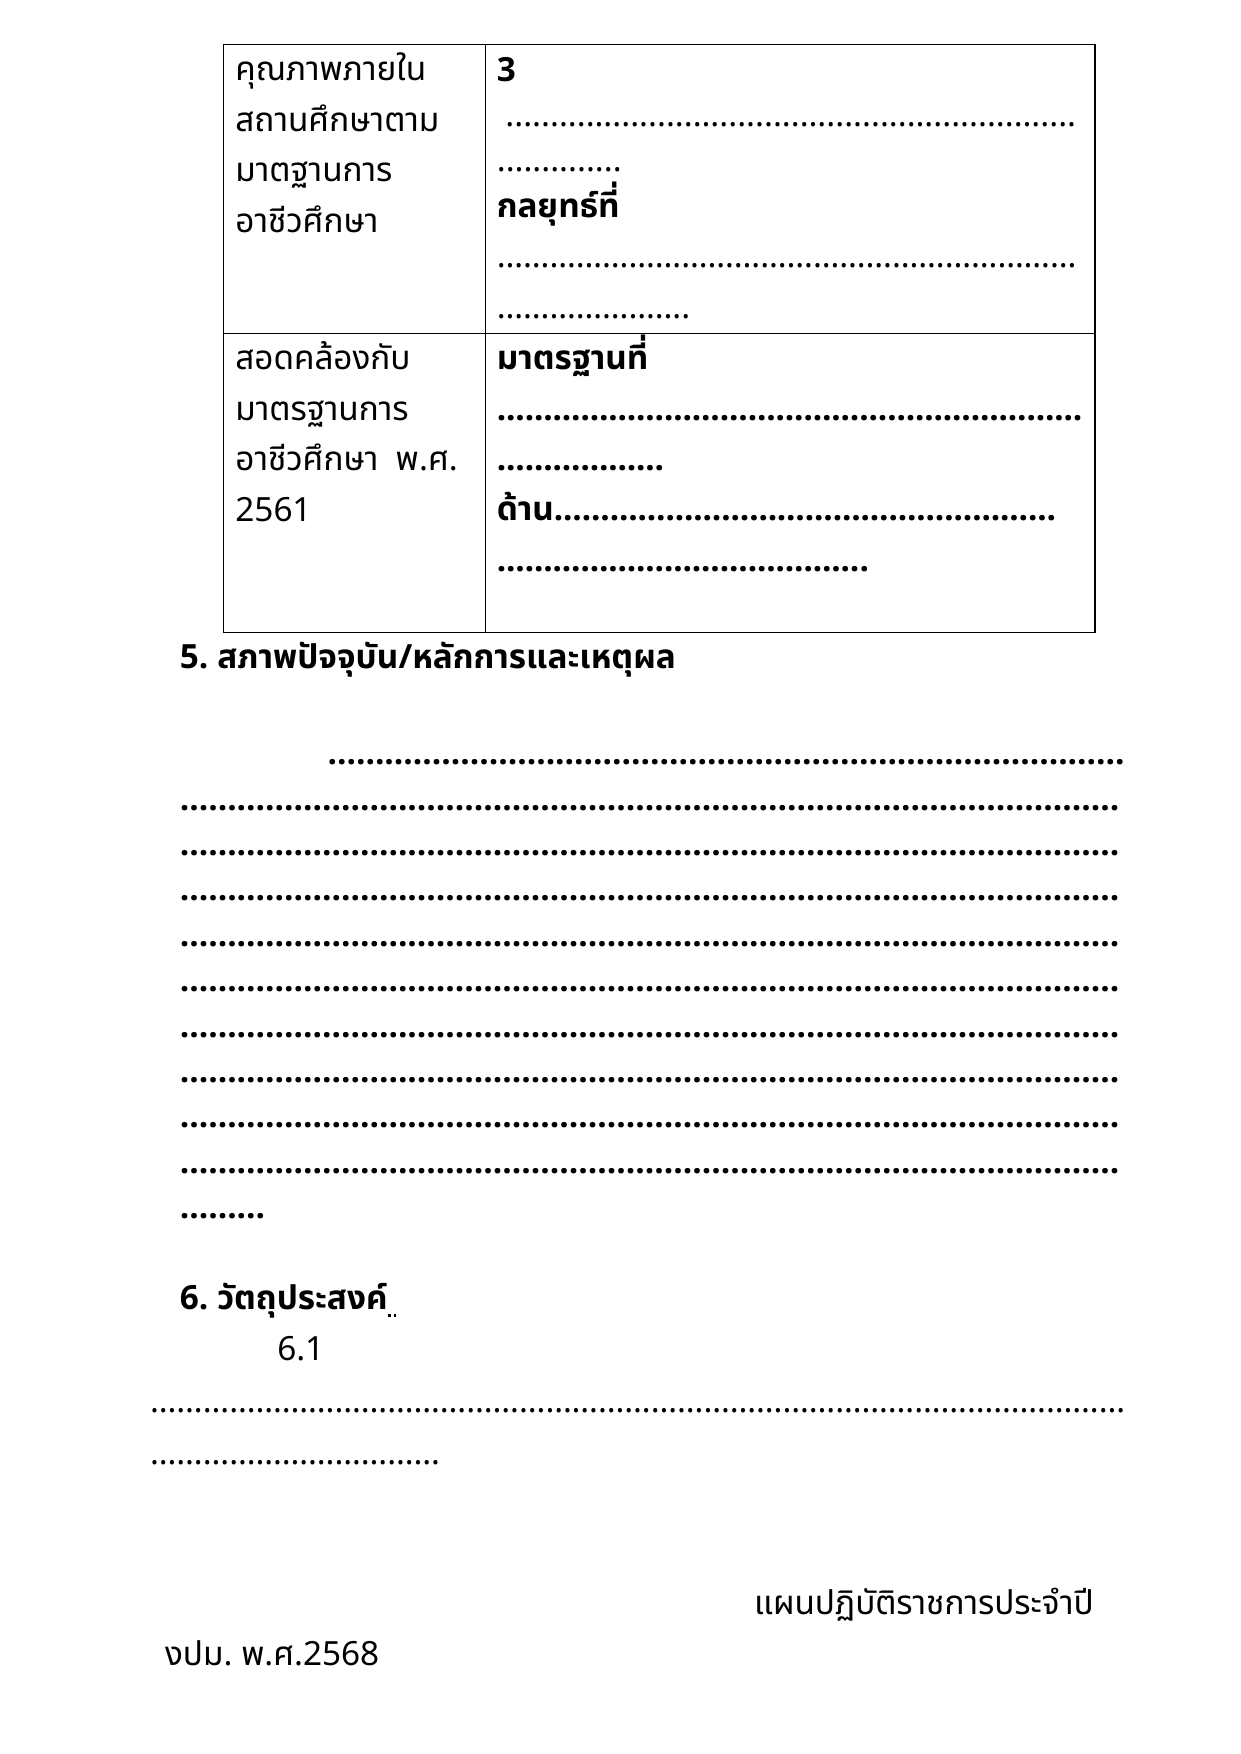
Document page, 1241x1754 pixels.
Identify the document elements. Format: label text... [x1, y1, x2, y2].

text ………………………………………………………………………………………………………………………………………………………………………………………………………………………………………………………………………………………………………………………………………………………………………………………………………………………………………………………………………………………………………………………………………………………………………………………………………………………………………………………………………………………………………………………………………………………………………………………………………………………………………………………………………………………………………… [179, 729, 1137, 1228]
text 6. วัตถุประสงค์ [165, 1274, 1137, 1324]
text 6.1 ……………………………………………………………………………………………………………………………… [150, 1324, 1137, 1474]
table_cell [486, 45, 1094, 333]
table_cell สอดคล้องกับมาตรฐานการอาชีวศึกษา พ.ศ. 2561 [224, 334, 485, 632]
table_cell มาตรฐานที่ ……………………………………………………………………… ด้าน…………………………………………………………………………………. [486, 334, 1094, 632]
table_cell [224, 45, 485, 333]
list สภาพปัจจุบัน/หลักการและเหตุผล [179, 633, 1137, 683]
